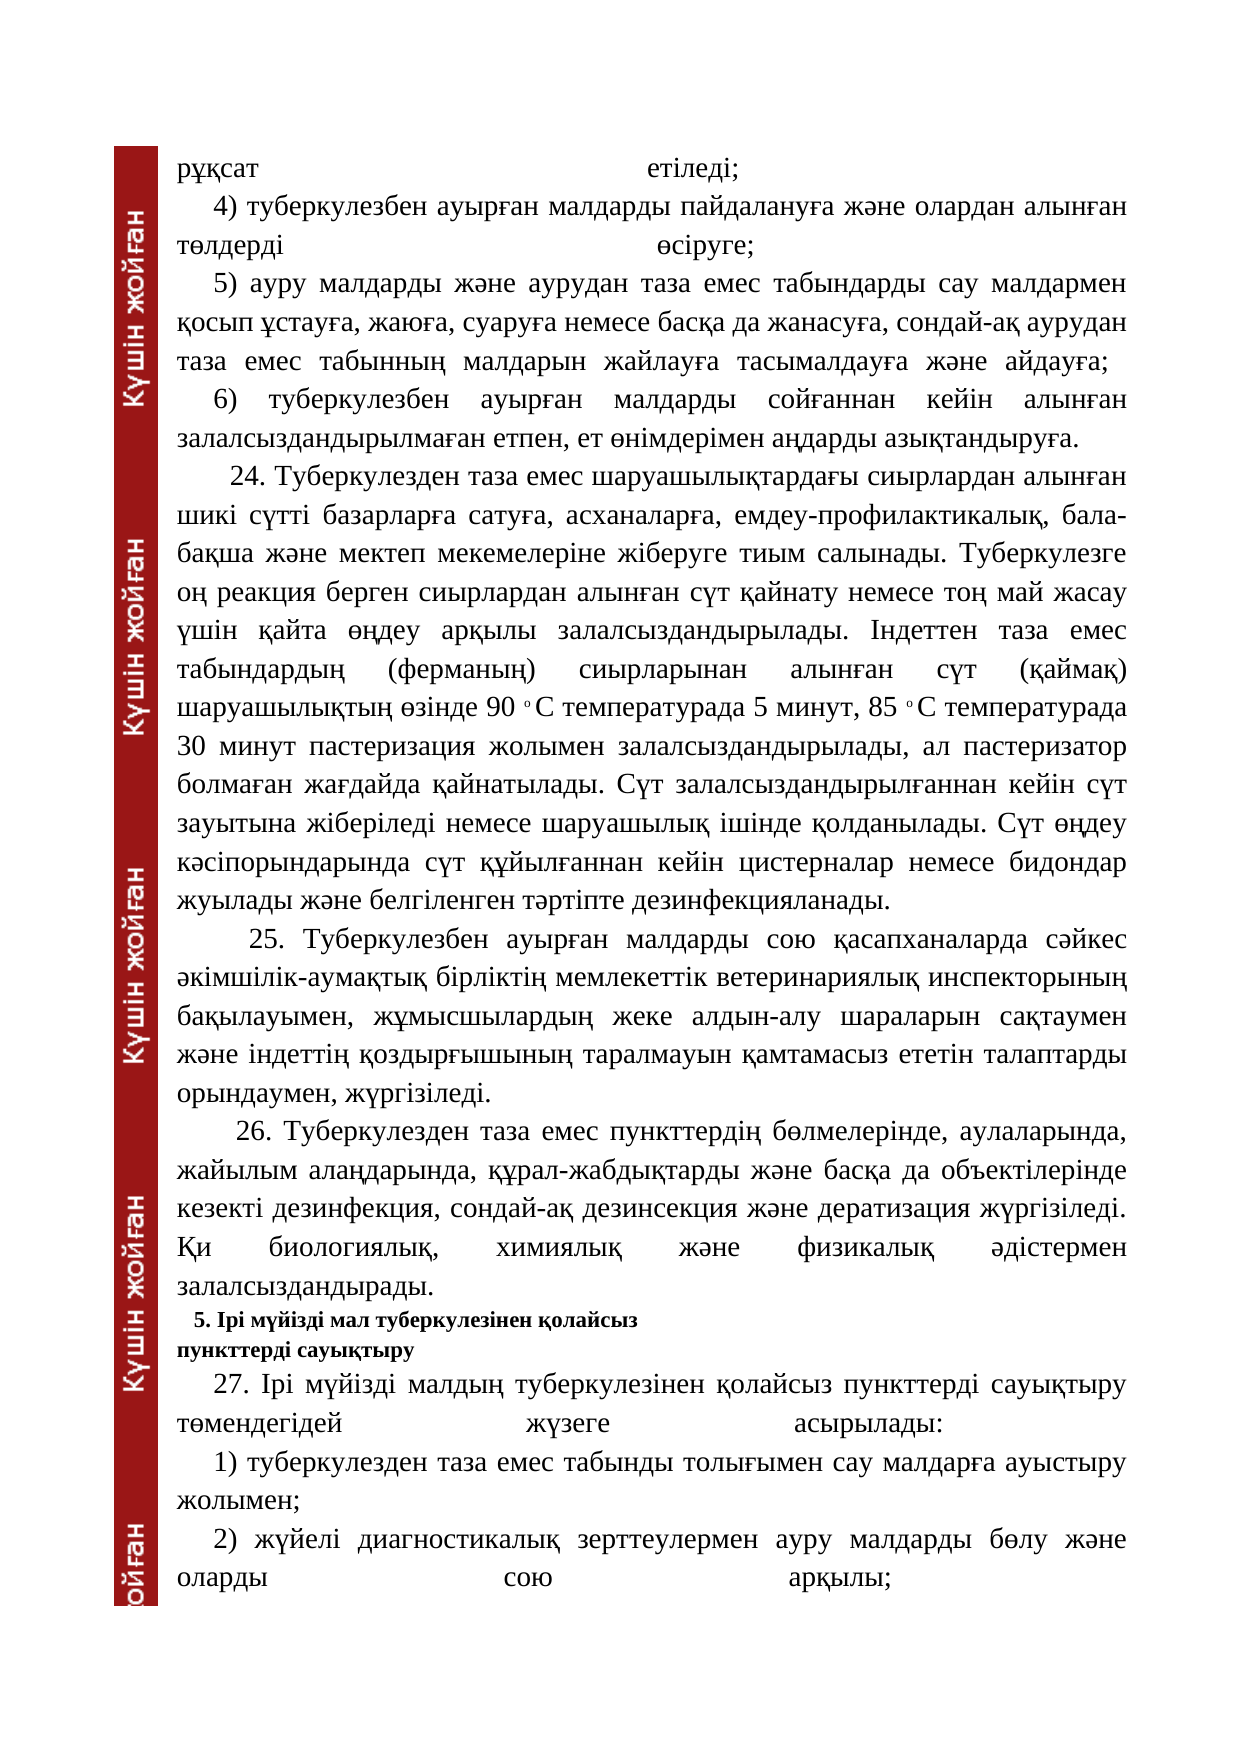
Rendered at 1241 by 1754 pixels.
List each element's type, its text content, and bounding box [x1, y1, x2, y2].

picture [114, 1363, 158, 1367]
text 24. Туберкулезден таза емес шаруашылықтардағы сиырлардан алынған шикі сүтті базарларға сатуға, асханаларға, емдеу-профилактикалық, бала-бақша және мектеп мекемелеріне жіберуге тиым салынады. Туберкулезге оң реакция берген сиырлардан алынған сүт қайнату немесе тоң май жасау үшін қайта өңдеу арқылы залалсыздандырылады. Індеттен таза емес табындардың (ферманың) сиырларынан алынған сүт (қаймақ) шаруашылықтың өзінде 90 о С температурада 5 минут, 85 о С температурада 30 минут пастеризация жолымен залалсыздандырылады, ал пастеризатор болмаған жағдайда қайнатылады. Сүт залалсыздандырылғаннан кейін сүт зауытына жіберіледі немесе шаруашылық ішінде қолданылады. Сүт өңдеу кәсіпорындарында сүт құйылғаннан кейін цистерналар немесе бидондар жуылады және белгіленген тәртіпте дезинфекцияланады. [112, 458, 1128, 916]
picture [114, 1108, 158, 1113]
picture [114, 1593, 158, 1606]
text 5. Ірі мүйізді мал туберкулезінен қолайсыз пункттерді сауықтыру [112, 1306, 1128, 1363]
picture [114, 916, 158, 921]
text 26. Туберкулезден таза емес пункттердің бөлмелерінде, аулаларында, жайылым алаңдарында, құрал-жабдықтарды және басқа да объектілерінде кезекті дезинфекция, сондай-ақ дезинсекция және дератизация жүргізіледі. Қи биологиялық, химиялық және физикалық әдістермен залалсыздандырады. [112, 1113, 1128, 1301]
picture [114, 146, 158, 150]
text 25. Туберкулезбен ауырған малдарды сою қасапханаларда сәйкес әкімшілік-аумақтық бірліктің мемлекеттік ветеринариялық инспекторының бақылауымен, жұмысшылардың жеке алдын-алу шараларын сақтаумен және індеттің қоздырғышының таралмауын қамтамасыз ететін талаптарды орындаумен, жүргізіледі. [112, 921, 1128, 1108]
picture [114, 1301, 158, 1306]
picture [114, 453, 158, 458]
